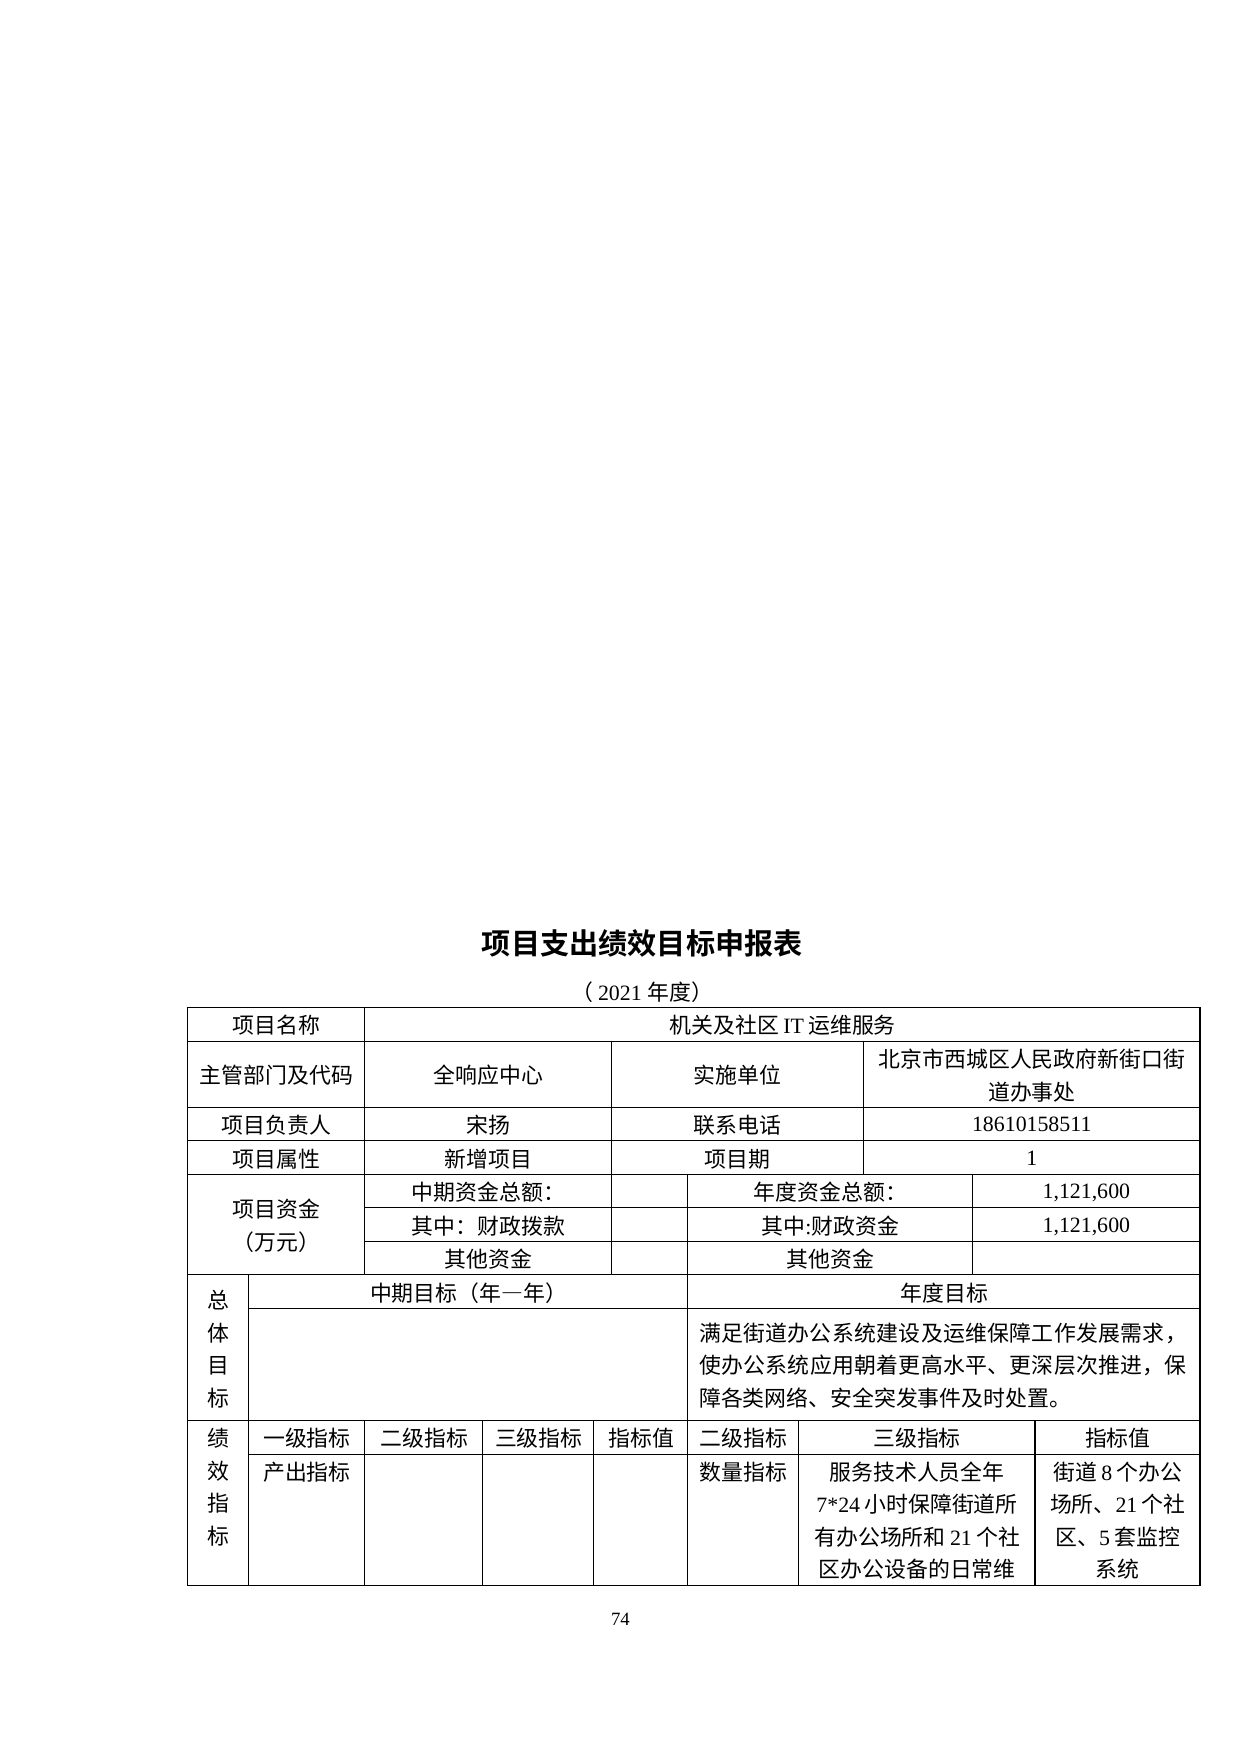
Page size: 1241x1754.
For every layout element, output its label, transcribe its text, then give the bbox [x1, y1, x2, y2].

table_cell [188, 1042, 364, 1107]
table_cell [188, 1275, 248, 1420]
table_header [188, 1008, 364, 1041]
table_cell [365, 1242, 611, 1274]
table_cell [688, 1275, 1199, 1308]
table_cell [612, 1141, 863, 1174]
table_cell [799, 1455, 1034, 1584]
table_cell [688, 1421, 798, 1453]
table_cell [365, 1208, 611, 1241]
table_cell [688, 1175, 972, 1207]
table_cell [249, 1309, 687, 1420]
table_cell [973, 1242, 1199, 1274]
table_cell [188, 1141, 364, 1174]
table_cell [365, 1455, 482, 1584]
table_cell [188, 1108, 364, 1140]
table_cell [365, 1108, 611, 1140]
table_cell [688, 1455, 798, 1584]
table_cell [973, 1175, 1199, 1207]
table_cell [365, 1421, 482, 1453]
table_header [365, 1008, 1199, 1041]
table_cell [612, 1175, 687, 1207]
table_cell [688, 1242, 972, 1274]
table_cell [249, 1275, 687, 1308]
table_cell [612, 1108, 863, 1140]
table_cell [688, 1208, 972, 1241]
text （ 2021 年度） [187, 974, 1053, 1007]
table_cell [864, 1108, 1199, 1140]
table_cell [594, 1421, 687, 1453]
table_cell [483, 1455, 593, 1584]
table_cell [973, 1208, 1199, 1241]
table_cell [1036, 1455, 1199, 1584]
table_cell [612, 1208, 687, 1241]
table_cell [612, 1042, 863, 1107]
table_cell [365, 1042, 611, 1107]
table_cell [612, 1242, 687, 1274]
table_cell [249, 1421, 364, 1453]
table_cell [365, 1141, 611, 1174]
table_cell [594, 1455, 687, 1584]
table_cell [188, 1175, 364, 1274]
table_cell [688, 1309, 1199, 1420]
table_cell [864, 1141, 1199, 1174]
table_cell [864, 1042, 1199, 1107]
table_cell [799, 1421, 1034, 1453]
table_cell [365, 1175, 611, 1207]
text 项目支出绩效目标申报表 [187, 909, 1053, 974]
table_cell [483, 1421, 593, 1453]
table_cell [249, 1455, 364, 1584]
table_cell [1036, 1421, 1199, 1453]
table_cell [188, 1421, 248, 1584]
